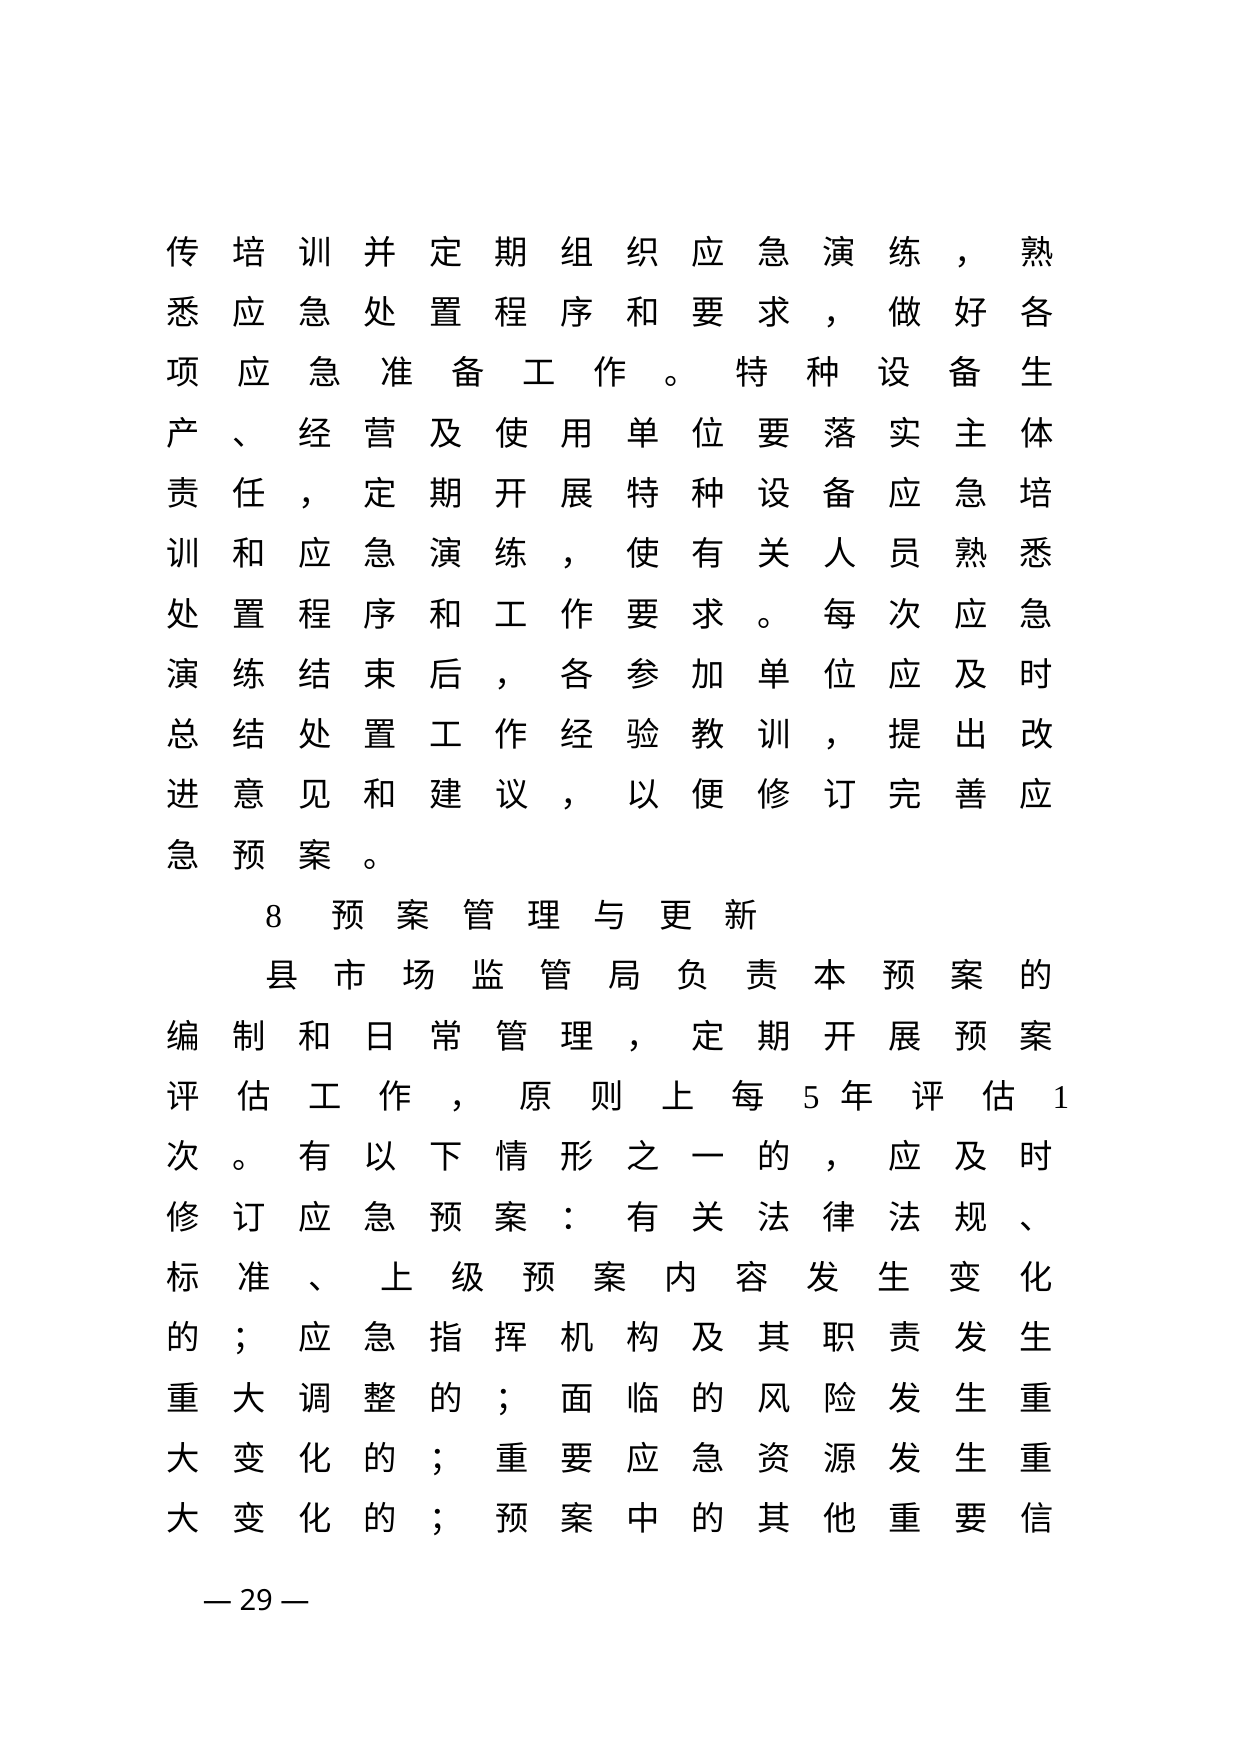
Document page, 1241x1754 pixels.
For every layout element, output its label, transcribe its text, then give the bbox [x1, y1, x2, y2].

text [167, 943, 1085, 1546]
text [167, 219, 1085, 883]
text 8 预案管理与更新 [167, 883, 1085, 943]
